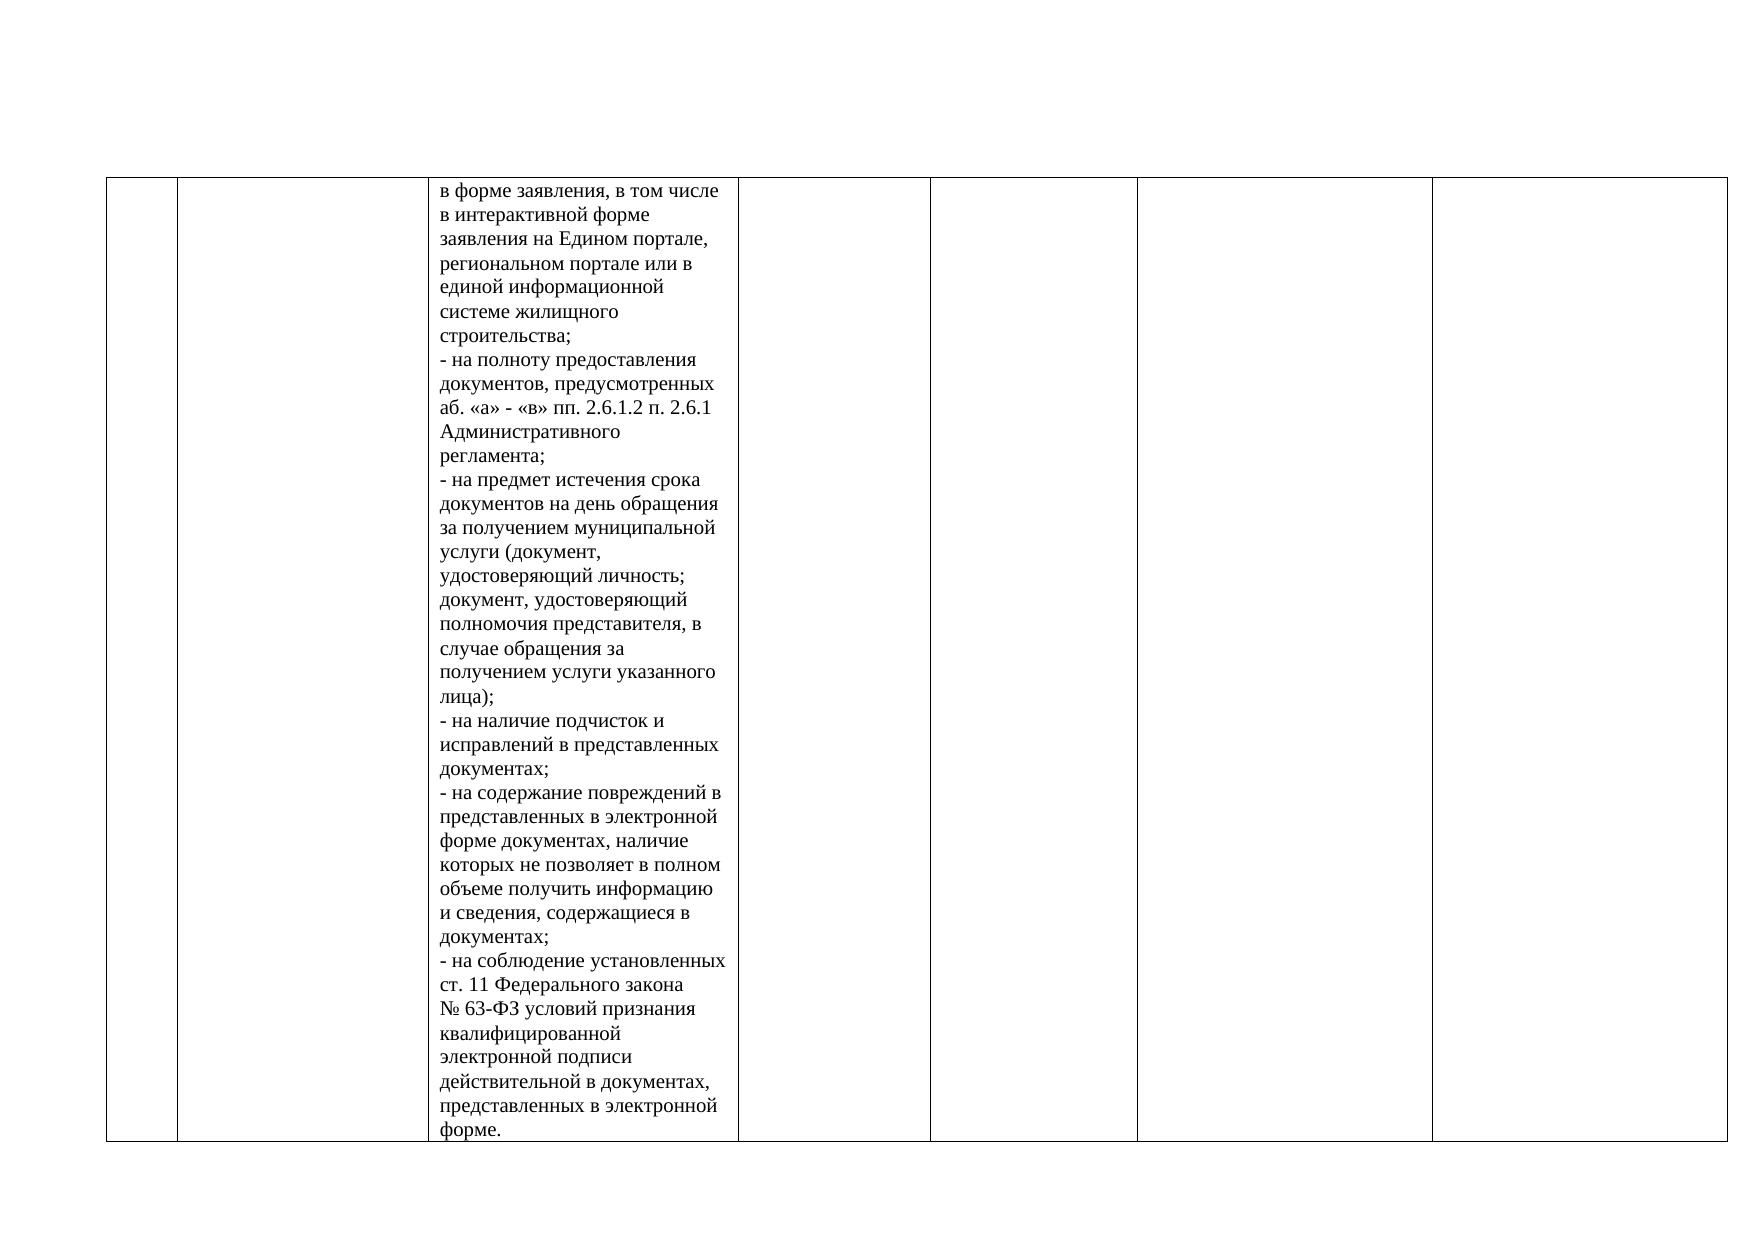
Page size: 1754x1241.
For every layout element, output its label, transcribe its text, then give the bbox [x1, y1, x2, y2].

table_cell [1138, 178, 1432, 1141]
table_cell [429, 178, 738, 1141]
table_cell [931, 178, 1137, 1141]
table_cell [1433, 178, 1727, 1141]
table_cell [739, 178, 930, 1141]
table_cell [178, 178, 428, 1141]
table_cell 2 [107, 178, 177, 1141]
